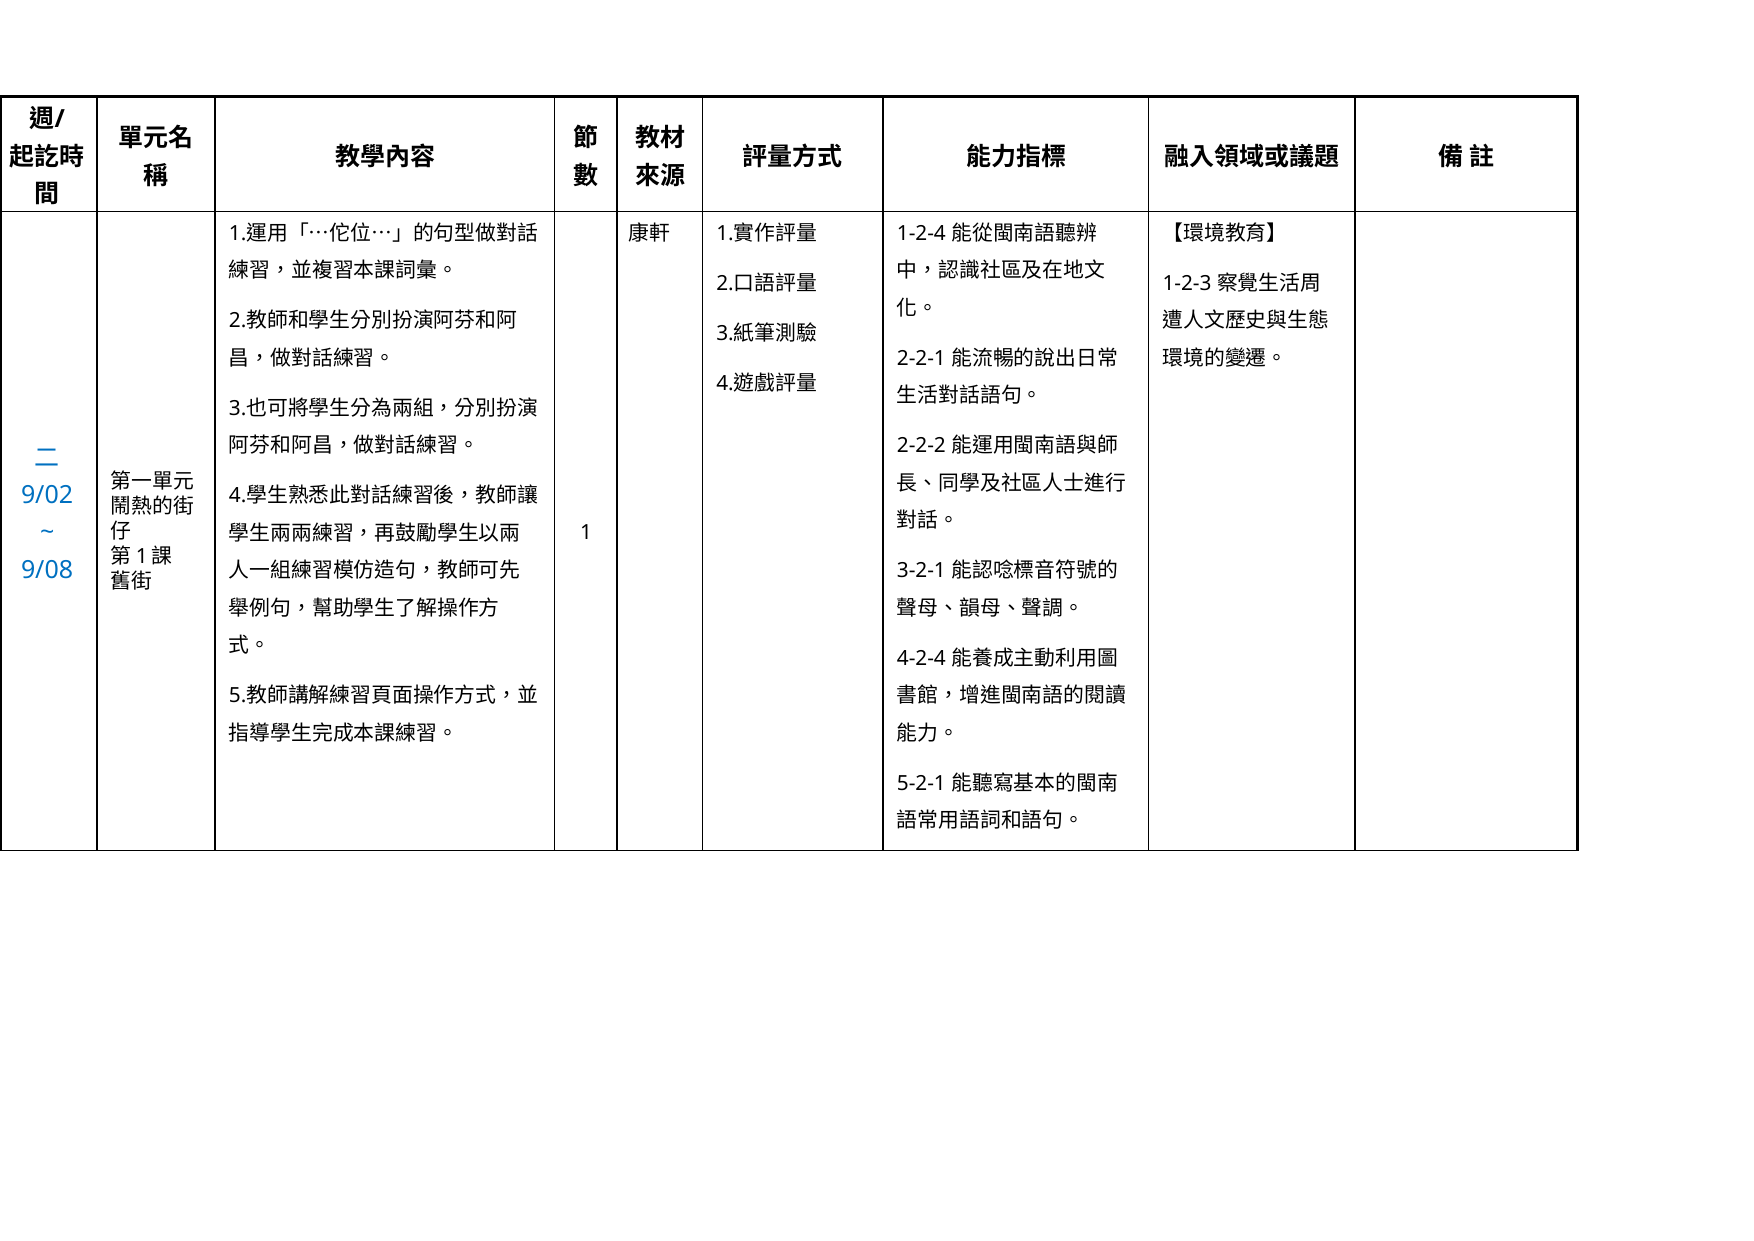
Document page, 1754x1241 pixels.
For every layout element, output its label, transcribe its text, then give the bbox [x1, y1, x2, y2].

table_header 能力指標 [884, 98, 1148, 211]
table_header 教材來源 [618, 98, 702, 211]
table_cell 1 [555, 212, 616, 850]
table_cell 1.運用「…佗位…」的句型做對話練習，並複習本課詞彙。 2.教師和學生分別扮演阿芬和阿昌，做對話練習。 3.也可將學生分為兩組，分別扮演阿芬和阿昌，做對話練習。 4.學生熟悉此對話練習後，教師讓學生兩兩練習，再鼓勵學生以兩人一組練習模仿造句，教師可先舉例句，幫助學生了解操作方式。 5.教師講解練習頁面操作方式，並指導學生完成本課練習。 [216, 212, 554, 850]
table_header 備 註 [1356, 98, 1576, 211]
table_cell 1.實作評量 2.口語評量 3.紙筆測驗 4.遊戲評量 [703, 212, 882, 850]
table_cell 康軒 [618, 212, 702, 850]
table_cell 第一單元 鬧熱的街仔 第1課 舊街 [98, 212, 214, 850]
table_cell 1-2-4 能從閩南語聽辨中，認識社區及在地文化。 2-2-1 能流暢的說出日常生活對話語句。 2-2-2 能運用閩南語與師長、同學及社區人士進行對話。 3-2-1 能認唸標音符號的聲母、韻母、聲調。 4-2-4 能養成主動利用圖書館，增進閩南語的閱讀能力。 5-2-1 能聽寫基本的閩南語常用語詞和語句。 [884, 212, 1148, 850]
table_header 融入領域或議題 [1149, 98, 1354, 211]
table_header 評量方式 [703, 98, 882, 211]
table_cell 【環境教育】 1-2-3 察覺生活周遭人文歷史與生態環境的變遷。 [1149, 212, 1354, 850]
table_header 週/ 起訖時間 [2, 98, 96, 211]
table_header 教學內容 [216, 98, 554, 211]
table_header 單元名稱 [98, 98, 214, 211]
table_header 節數 [555, 98, 616, 211]
table_cell [1356, 212, 1576, 850]
table_cell 二 9/02 ~ 9/08 [2, 212, 96, 850]
